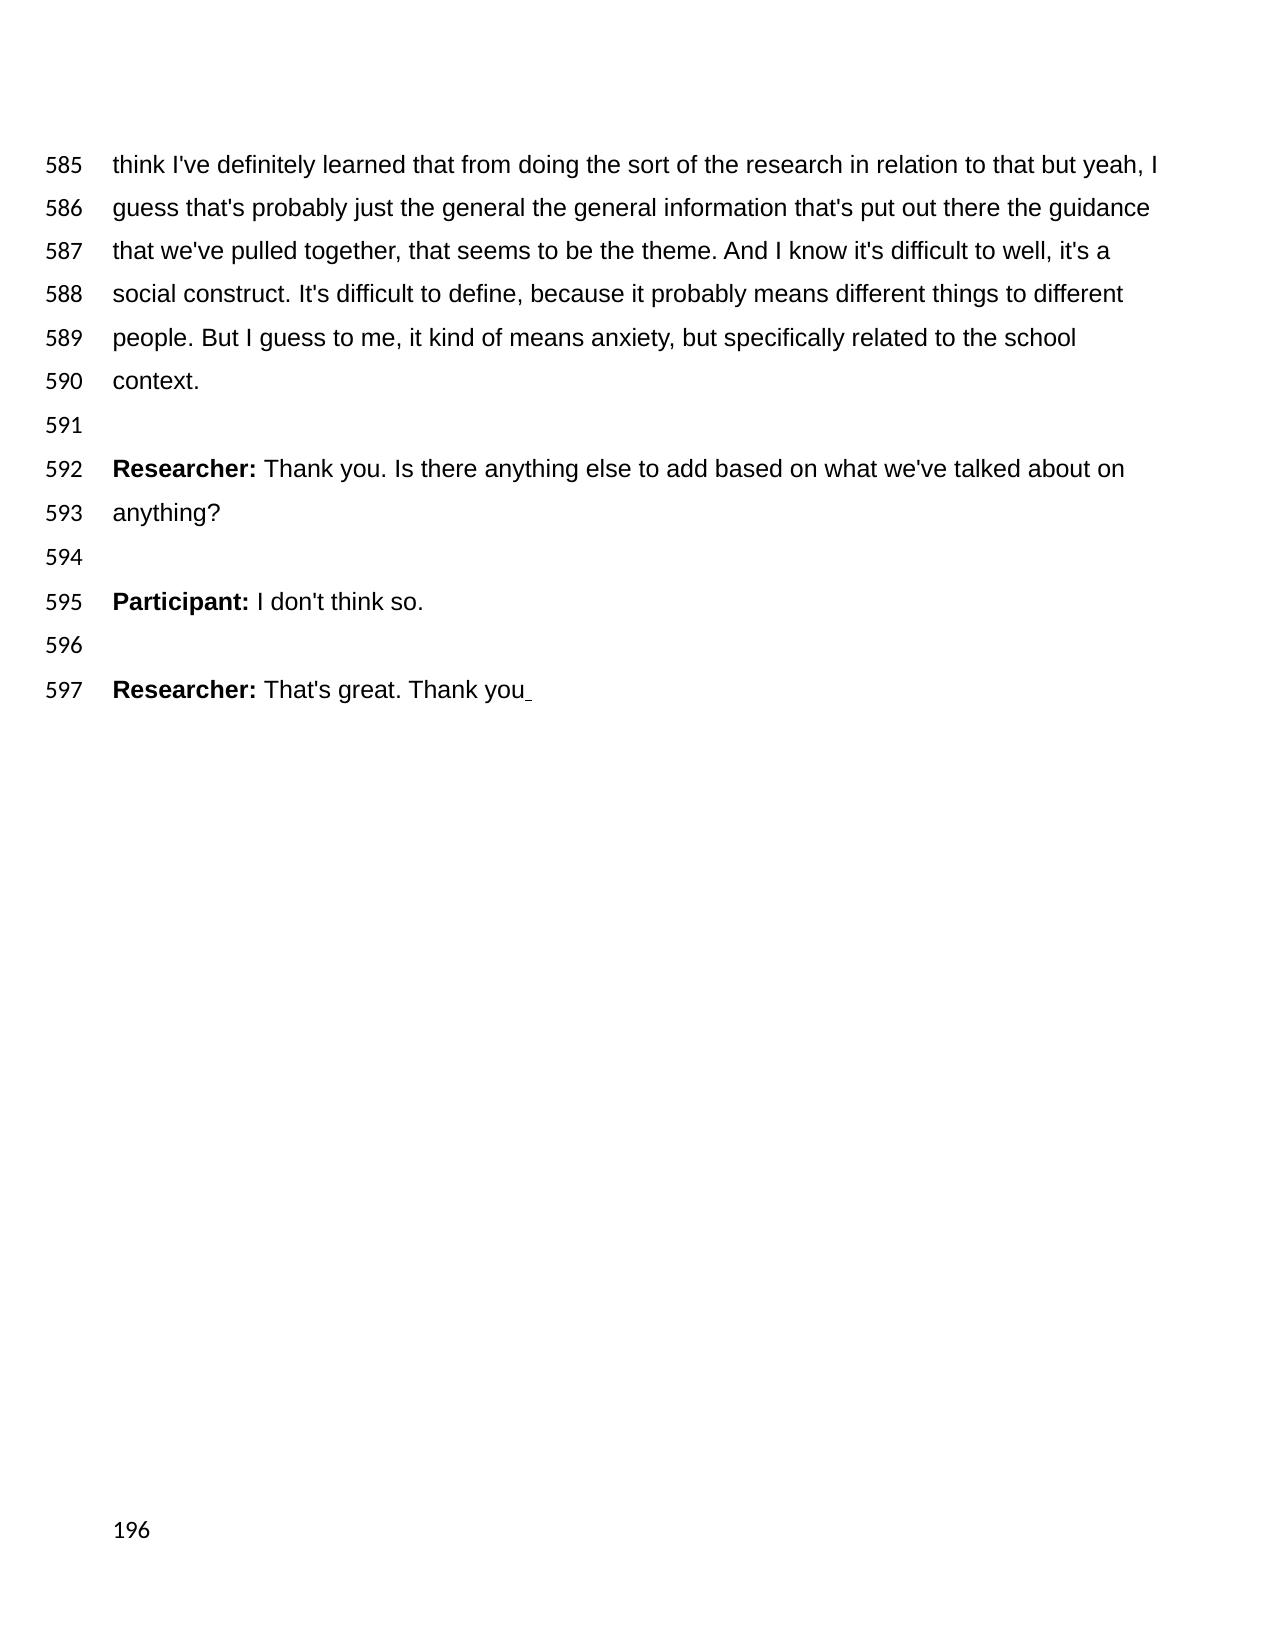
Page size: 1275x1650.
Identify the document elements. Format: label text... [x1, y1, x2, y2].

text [112, 150, 1163, 394]
text Researcher: That's great. Thank you [112, 675, 1163, 704]
text Researcher: Thank you. Is there anything else to add based on what we've talked about on anything? [112, 454, 1163, 526]
text Participant: I don't think so. [112, 586, 1163, 615]
